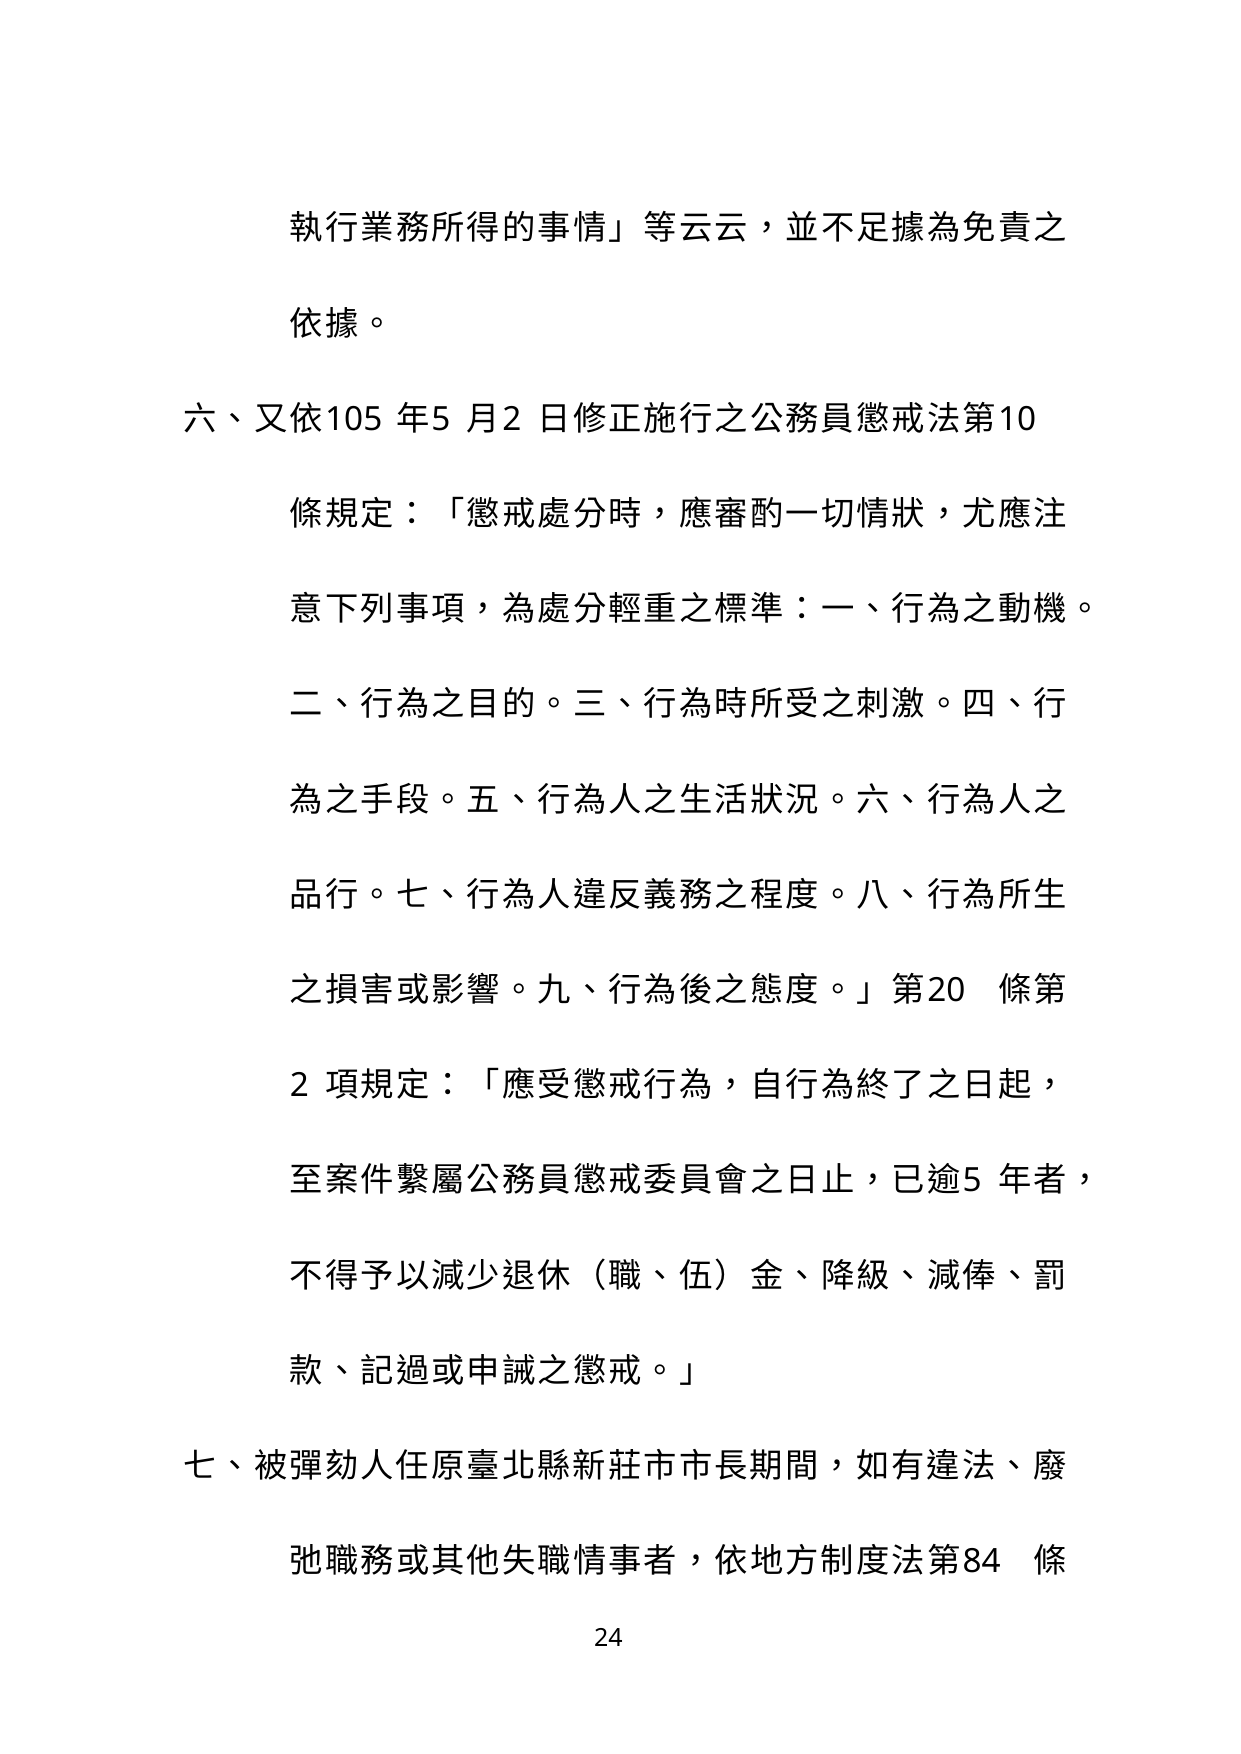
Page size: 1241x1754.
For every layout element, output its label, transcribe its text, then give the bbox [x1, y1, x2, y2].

subtitle 又依105年5月2日修正施行之公務員懲戒法第10條規定：「懲戒處分時，應審酌一切情狀，尤應注意下列事項，為處分輕重之標準：一、行為之動機。二、行為之目的。三、行為時所受之刺激。四、行為之手段。五、行為人之生活狀況。六、行為人之品行。七、行為人違反義務之程度。八、行為所生之損害或影響。九、行為後之態度。」第20條第2項規定：「應受懲戒行為，自行為終了之日起，至案件繫屬公務員懲戒委員會之日止，已逾5年者，不得予以減少退休（職、伍）金、降級、減俸、罰款、記過或申誡之懲戒。」 [183, 368, 1069, 1415]
